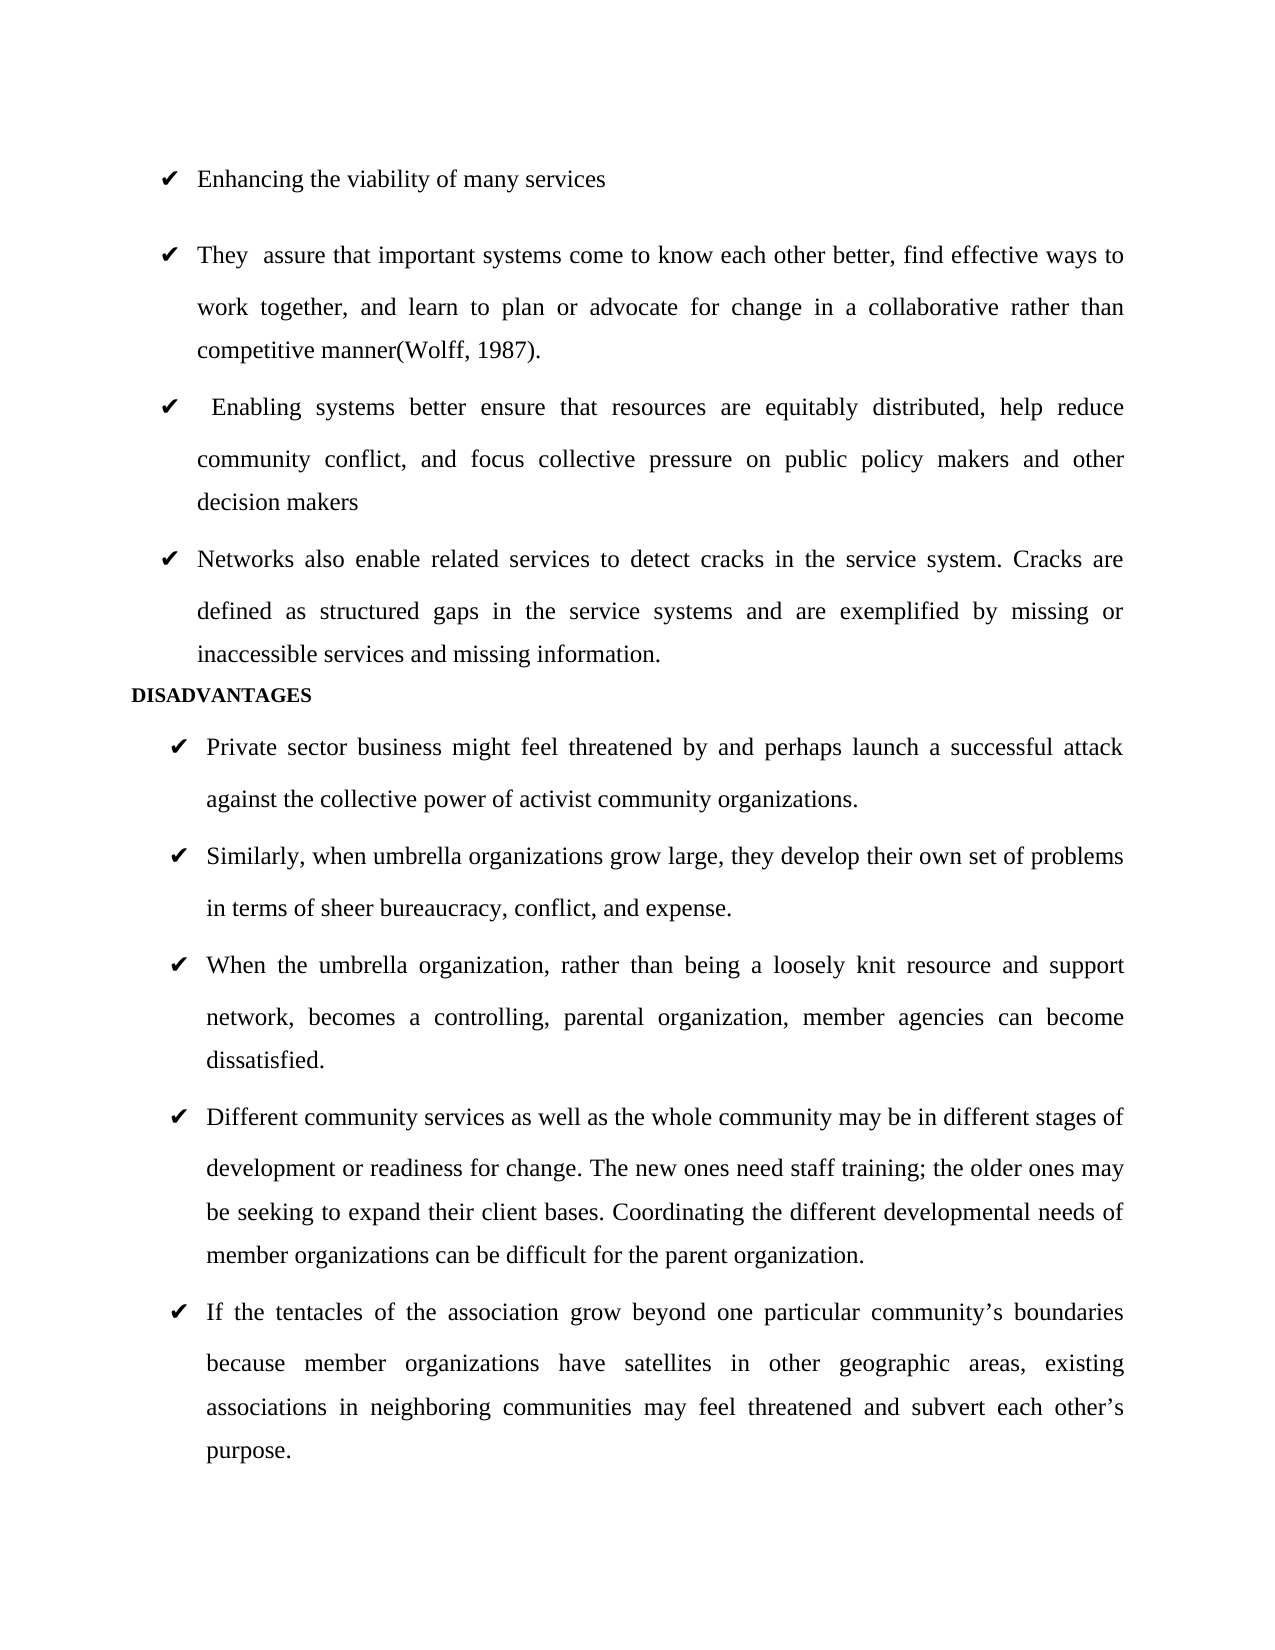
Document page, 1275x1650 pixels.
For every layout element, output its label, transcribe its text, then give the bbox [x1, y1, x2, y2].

list Different community services as well as the whole community may be in different stages of development or readiness for change. The new ones need staff training; the older ones may be seeking to expand their client bases. Coordinating the different developmental needs of member organizations can be difficult for the parent organization. [169, 1088, 1125, 1268]
list Enabling systems better ensure that resources are equitably distributed, help reduce community conflict, and focus collective pressure on public policy makers and other decision makers [159, 379, 1125, 516]
list When the umbrella organization, rather than being a loosely knit resource and support network, becomes a controlling, parental organization, member agencies can become dissatisfied. [169, 936, 1125, 1073]
list Enhancing the viability of many services [159, 150, 1125, 201]
list Private sector business might feel threatened by and perhaps launch a successful attack against the collective power of activist community organizations. [169, 718, 1125, 813]
list Similarly, when umbrella organizations grow large, they develop their own set of problems in terms of sheer bureaucracy, conflict, and expense. [169, 827, 1125, 922]
list If the tentacles of the association grow beyond one particular community’s boundaries because member organizations have satellites in other geographic areas, existing associations in neighboring communities may feel threatened and subvert each other’s purpose. [169, 1283, 1125, 1463]
list Networks also enable related services to detect cracks in the service system. Cracks are defined as structured gaps in the service systems and are exemplified by missing or inaccessible services and missing information. [159, 531, 1125, 668]
text DISADVANTAGES [131, 682, 1125, 707]
list They assure that important systems come to know each other better, find effective ways to work together, and learn to plan or advocate for change in a collaborative rather than competitive manner(Wolff, 1987). [159, 227, 1125, 364]
